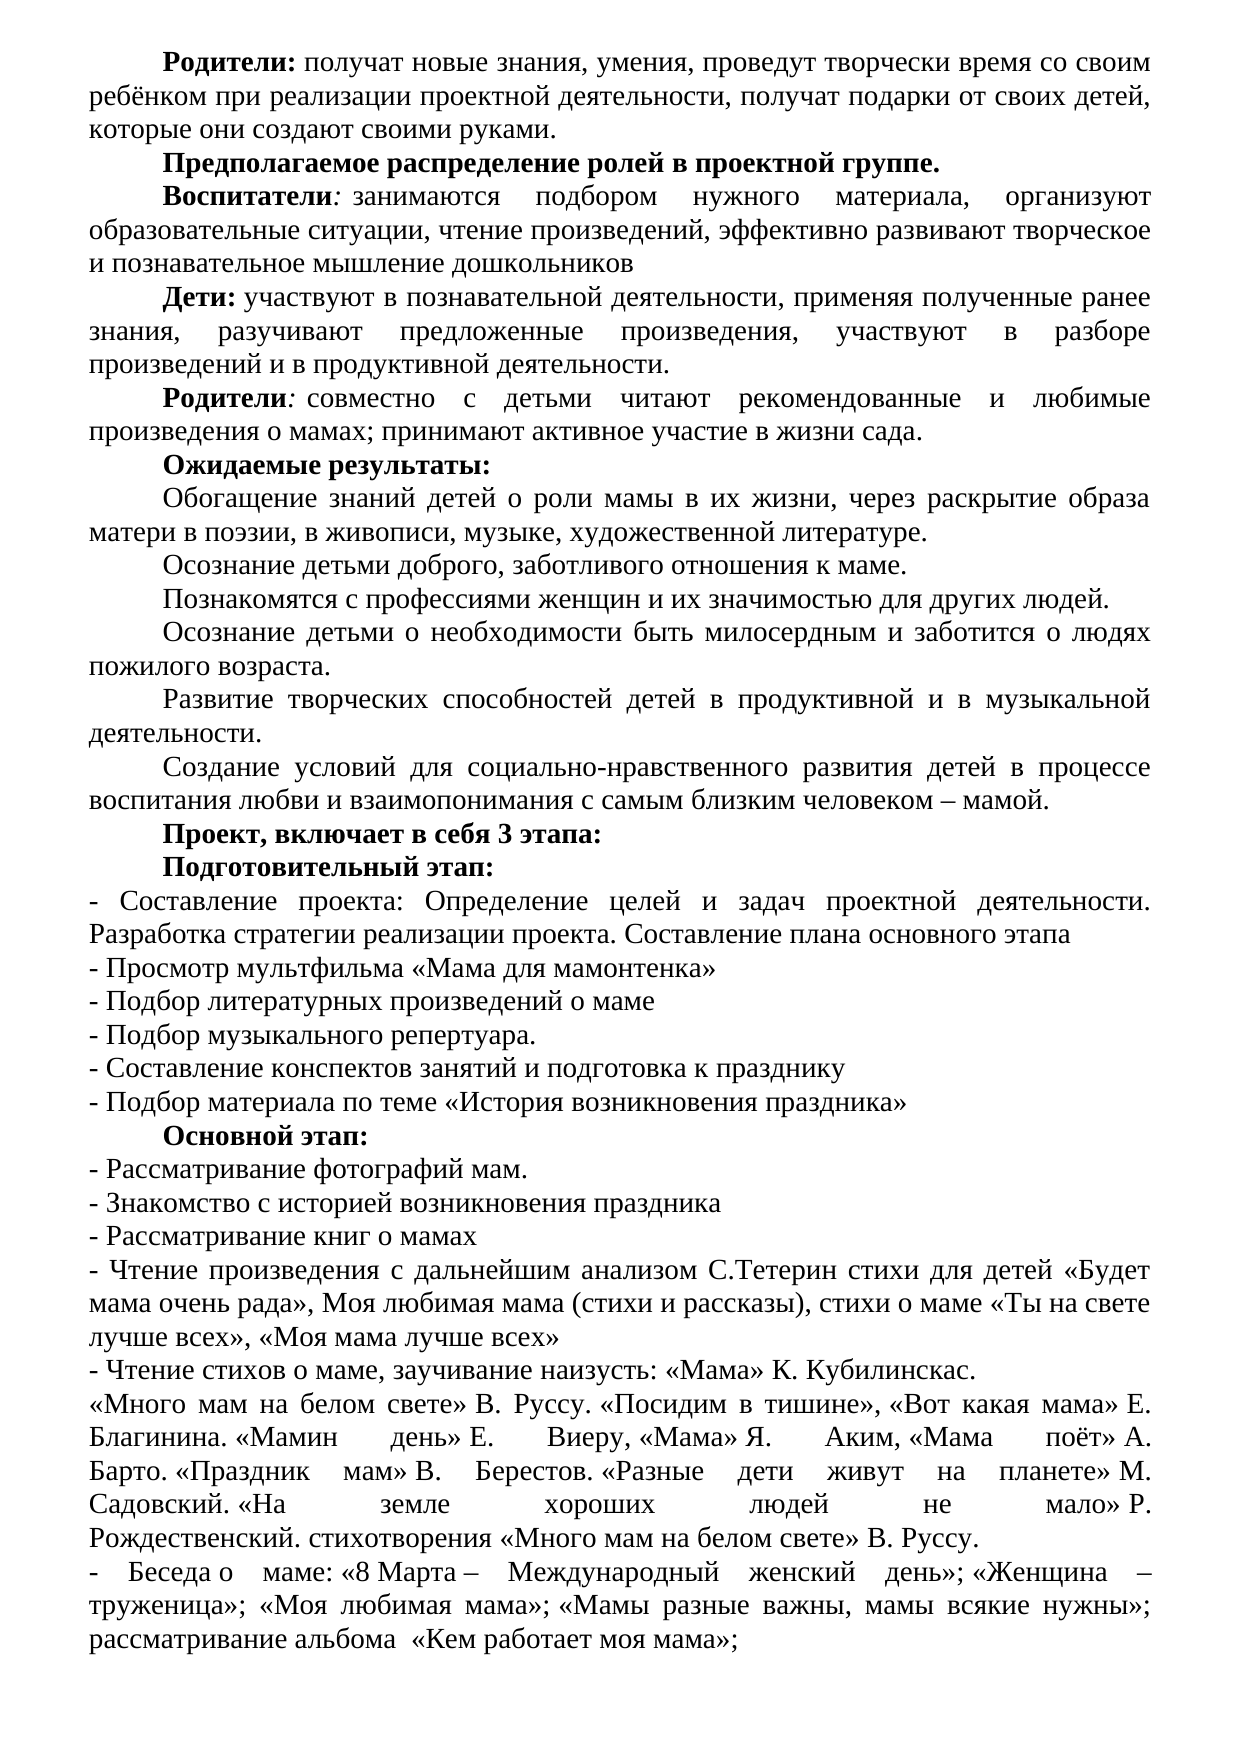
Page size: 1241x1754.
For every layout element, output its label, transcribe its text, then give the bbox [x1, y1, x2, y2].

text - Рассматривание книг о мамах [89, 1218, 1152, 1252]
text Дети: участвуют в познавательной деятельности, применяя полученные ранее знания, разучивают предложенные произведения, участвуют в разборе произведений и в продуктивной деятельности. [89, 279, 1152, 380]
text - Просмотр мультфильма «Мама для мамонтенка» [89, 950, 1152, 983]
text Осознание детьми о необходимости быть милосердным и заботится о людях пожилого возраста. [89, 614, 1152, 682]
text Подготовительный этап: [89, 849, 1152, 883]
text Воспитатели: занимаются подбором нужного материала, организуют образовательные ситуации, чтение произведений, эффективно развивают творческое и познавательное мышление дошкольников [89, 178, 1152, 279]
text - Чтение стихов о маме, заучивание наизусть: «Мама» К. Кубилинскас. [89, 1352, 1152, 1386]
text Развитие творческих способностей детей в продуктивной и в музыкальной деятельности. [89, 682, 1152, 749]
text Обогащение знаний детей о роли мамы в их жизни, через раскрытие образа матери в поэзии, в живописи, музыке, художественной литературе. [89, 480, 1152, 547]
text «Много мам на белом свете» В. Руссу. «Посидим в тишине», «Вот какая мама» Е. Благинина. «Мамин день» Е. Виеру, «Мама» Я. Аким, «Мама поёт» А. Барто. «Праздник мам» В. Берестов. «Разные дети живут на планете» М. Садовский. «На земле хороших людей не мало» Р. Рождественский. стихотворения «Много мам на белом свете» В. Руссу. [89, 1386, 1152, 1554]
text - Составление проекта: Определение целей и задач проектной деятельности. Разработка стратегии реализации проекта. Составление плана основного этапа [89, 883, 1152, 950]
text Познакомятся с профессиями женщин и их значимостью для других людей. [89, 581, 1152, 614]
text - Беседа о маме: «8 Марта – Международный женский день»; «Женщина – труженица»; «Моя любимая мама»; «Мамы разные важны, мамы всякие нужны»; рассматривание альбома «Кем работает моя мама»; [89, 1554, 1152, 1654]
text Родители: получат новые знания, умения, проведут творчески время со своим ребёнком при реализации проектной деятельности, получат подарки от своих детей, которые они создают своими руками. [89, 44, 1152, 145]
text - Рассматривание фотографий мам. [89, 1151, 1152, 1185]
text Ожидаемые результаты: [89, 447, 1152, 480]
text Проект, включает в себя 3 этапа: [89, 816, 1152, 849]
text - Подбор материала по теме «История возникновения праздника» [89, 1084, 1152, 1118]
text Основной этап: [89, 1118, 1152, 1151]
text Создание условий для социально-нравственного развития детей в процессе воспитания любви и взаимопонимания с самым близким человеком – мамой. [89, 749, 1152, 816]
text - Подбор музыкального репертуара. [89, 1017, 1152, 1051]
text Предполагаемое распределение ролей в проектной группе. [89, 145, 1152, 178]
text - Составление конспектов занятий и подготовка к празднику [89, 1051, 1152, 1084]
text - Знакомство с историей возникновения праздника [89, 1185, 1152, 1218]
text Осознание детьми доброго, заботливого отношения к маме. [89, 547, 1152, 581]
text - Чтение произведения с дальнейшим анализом С.Тетерин стихи для детей «Будет мама очень рада», Моя любимая мама (стихи и рассказы), стихи о маме «Ты на свете лучше всех», «Моя мама лучше всех» [89, 1252, 1152, 1352]
text Родители: совместно с детьми читают рекомендованные и любимые произведения о мамах; принимают активное участие в жизни сада. [89, 380, 1152, 447]
text - Подбор литературных произведений о маме [89, 983, 1152, 1017]
